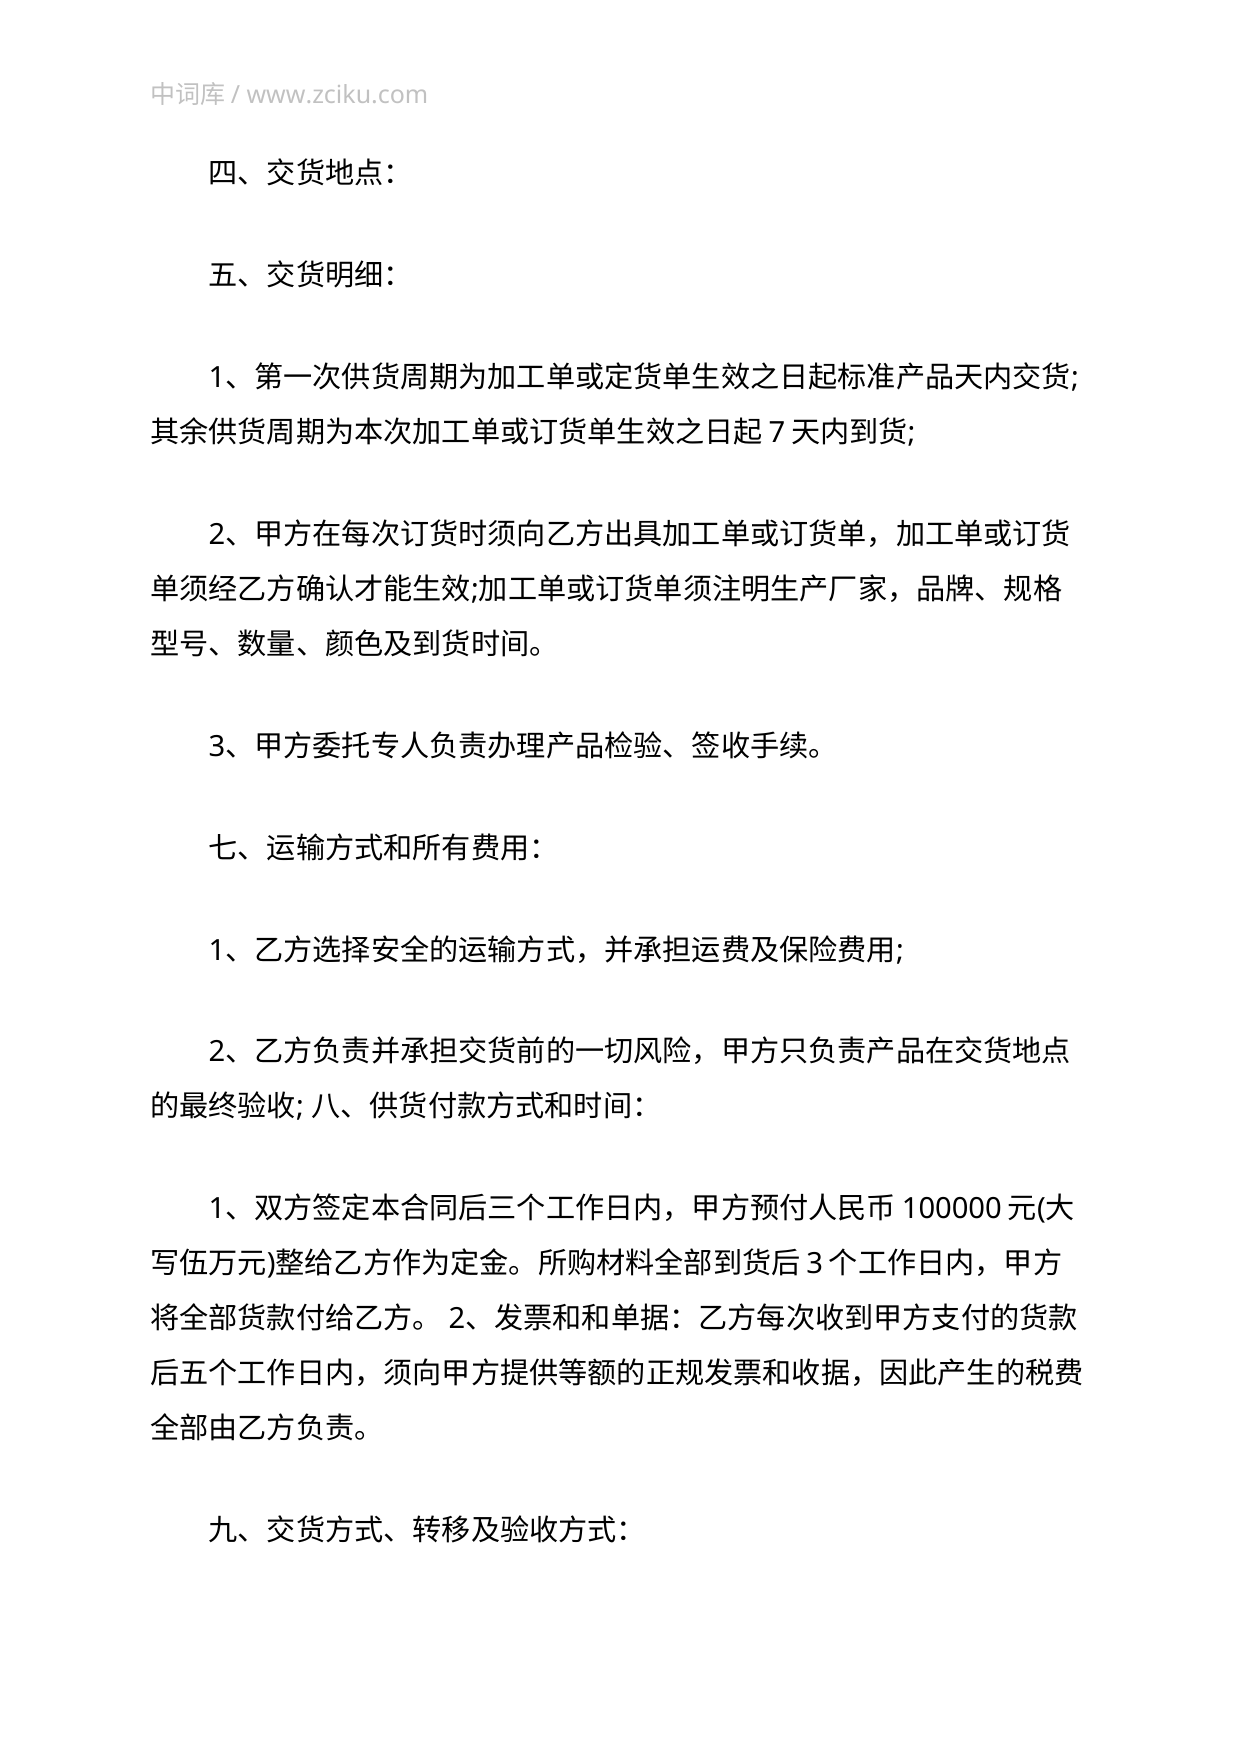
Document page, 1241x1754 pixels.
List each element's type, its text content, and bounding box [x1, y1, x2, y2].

text 1、乙方选择安全的运输方式，并承担运费及保险费用; [150, 926, 1090, 968]
text 2、甲方在每次订货时须向乙方出具加工单或订货单，加工单或订货单须经乙方确认才能生效;加工单或订货单须注明生产厂家，品牌、规格型号、数量、颜色及到货时间。 [150, 511, 1090, 663]
text 五、交货明细： [150, 252, 1090, 294]
text 2、乙方负责并承担交货前的一切风险，甲方只负责产品在交货地点的最终验收; 八、供货付款方式和时间： [150, 1028, 1090, 1125]
text 七、运输方式和所有费用： [150, 824, 1090, 867]
text 九、交货方式、转移及验收方式： [150, 1507, 1090, 1549]
text 3、甲方委托专人负责办理产品检验、签收手续。 [150, 722, 1090, 765]
text 四、交货地点： [150, 150, 1090, 192]
text 1、双方签定本合同后三个工作日内，甲方预付人民币100000元(大写伍万元)整给乙方作为定金。所购材料全部到货后3个工作日内，甲方将全部货款付给乙方。 2、发票和和单据：乙方每次收到甲方支付的货款后五个工作日内，须向甲方提供等额的正规发票和收据，因此产生的税费全部由乙方负责。 [150, 1185, 1090, 1447]
text 1、第一次供货周期为加工单或定货单生效之日起标准产品天内交货;其余供货周期为本次加工单或订货单生效之日起7天内到货; [150, 353, 1090, 451]
